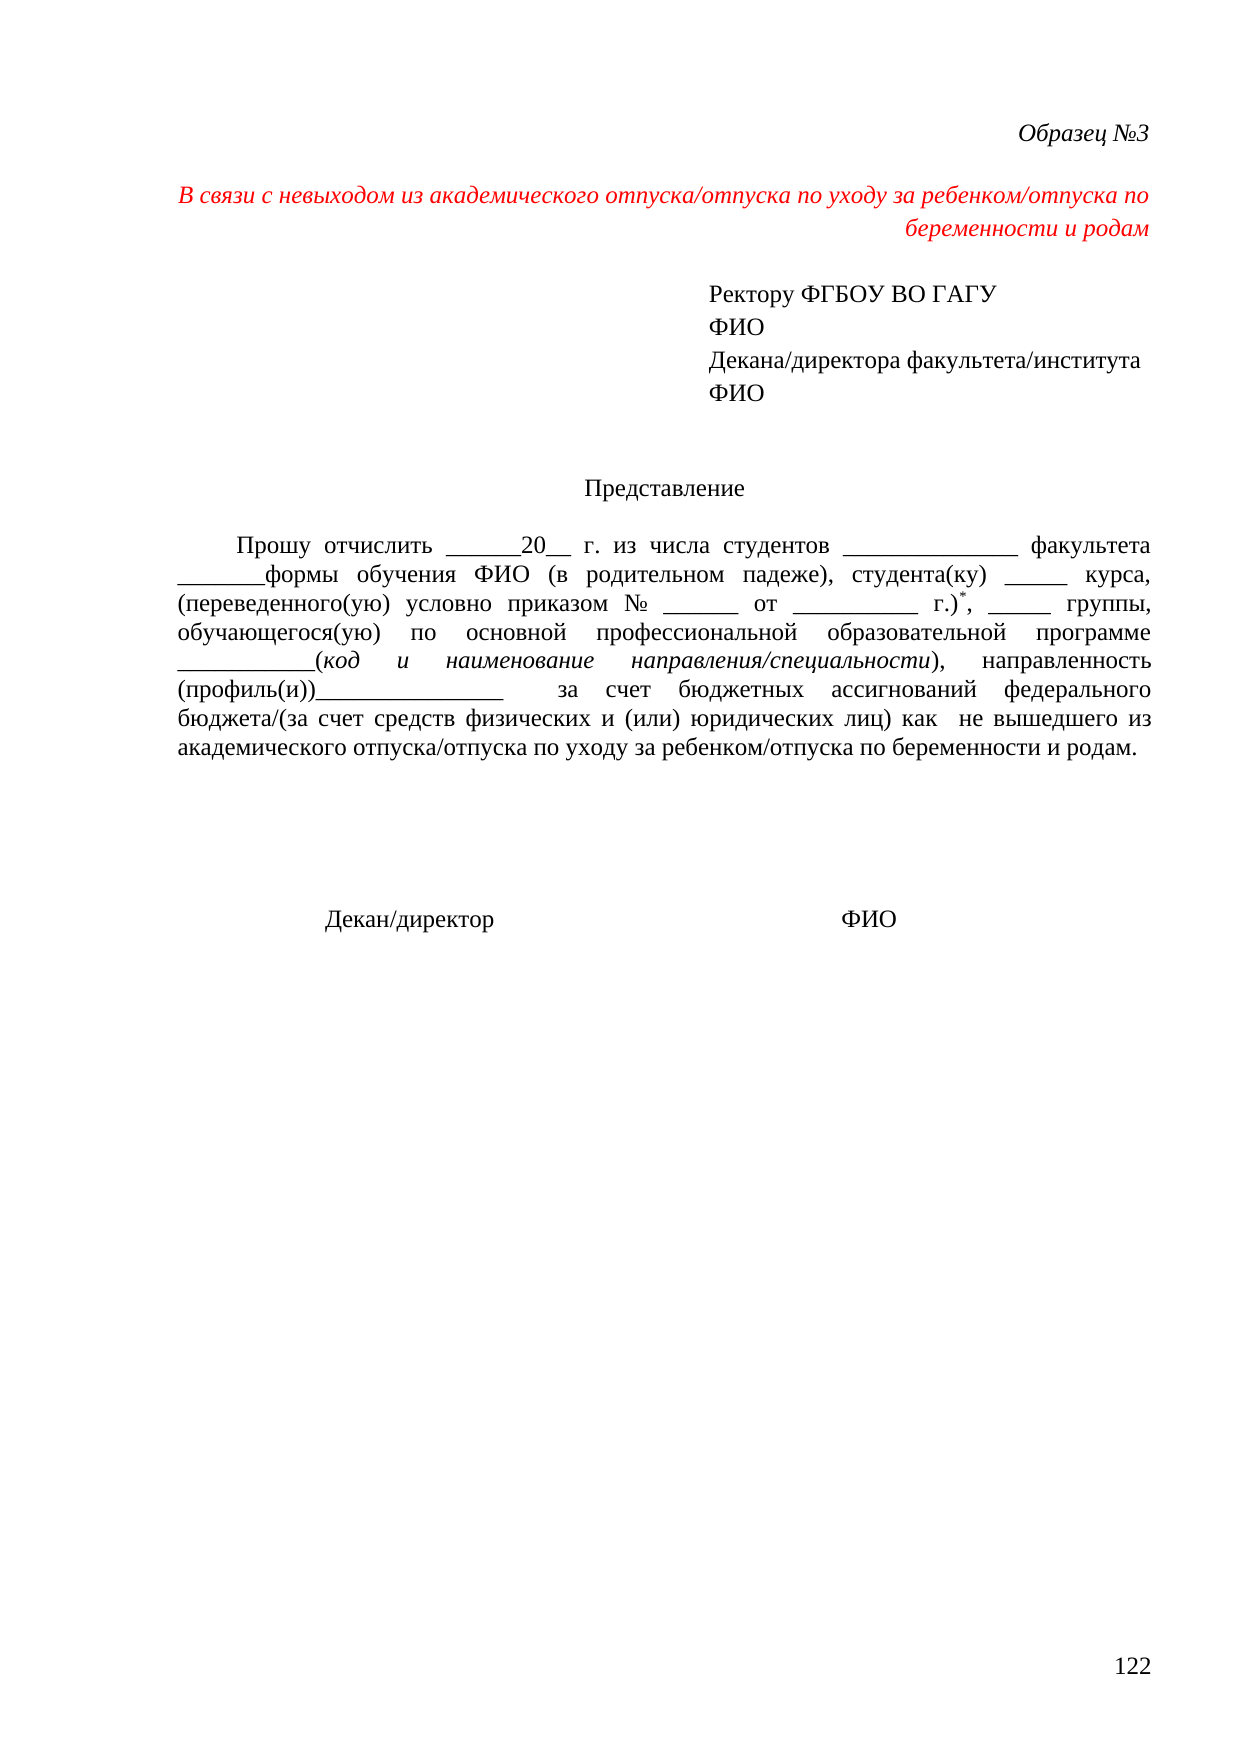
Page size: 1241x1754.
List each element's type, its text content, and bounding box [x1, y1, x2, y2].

title Прошу отчислить ______20__ г. из числа студентов ______________ факультета _______формы обучения ФИО (в родительном падеже), студента(ку) _____ курса, (переведенного(ую) условно приказом № ______ от __________ г.)*, _____ группы, обучающегося(ую) по основной профессиональной образовательной программе ___________(код и наименование направления/специальности), направленность (профиль(и))_______________ за счет бюджетных ассигнований федерального бюджета/(за счет средств физических и (или) юридических лиц) как не вышедшего из академического отпуска/отпуска по уходу за ребенком/отпуска по беременности и родам. [177, 530, 1152, 760]
text Декан/директор ФИО [251, 904, 1152, 933]
text Декана/директора факультета/института [709, 345, 1152, 374]
text ФИО [709, 312, 1152, 341]
text В связи с невыходом из академического отпуска/отпуска по уходу за ребенком/отпуска по беременности и родам [177, 180, 1152, 242]
text Ректору ФГБОУ ВО ГАГУ [709, 279, 1152, 308]
text Представление [177, 473, 1152, 502]
text ФИО [709, 378, 1152, 407]
text Образец №3 [177, 118, 1152, 147]
